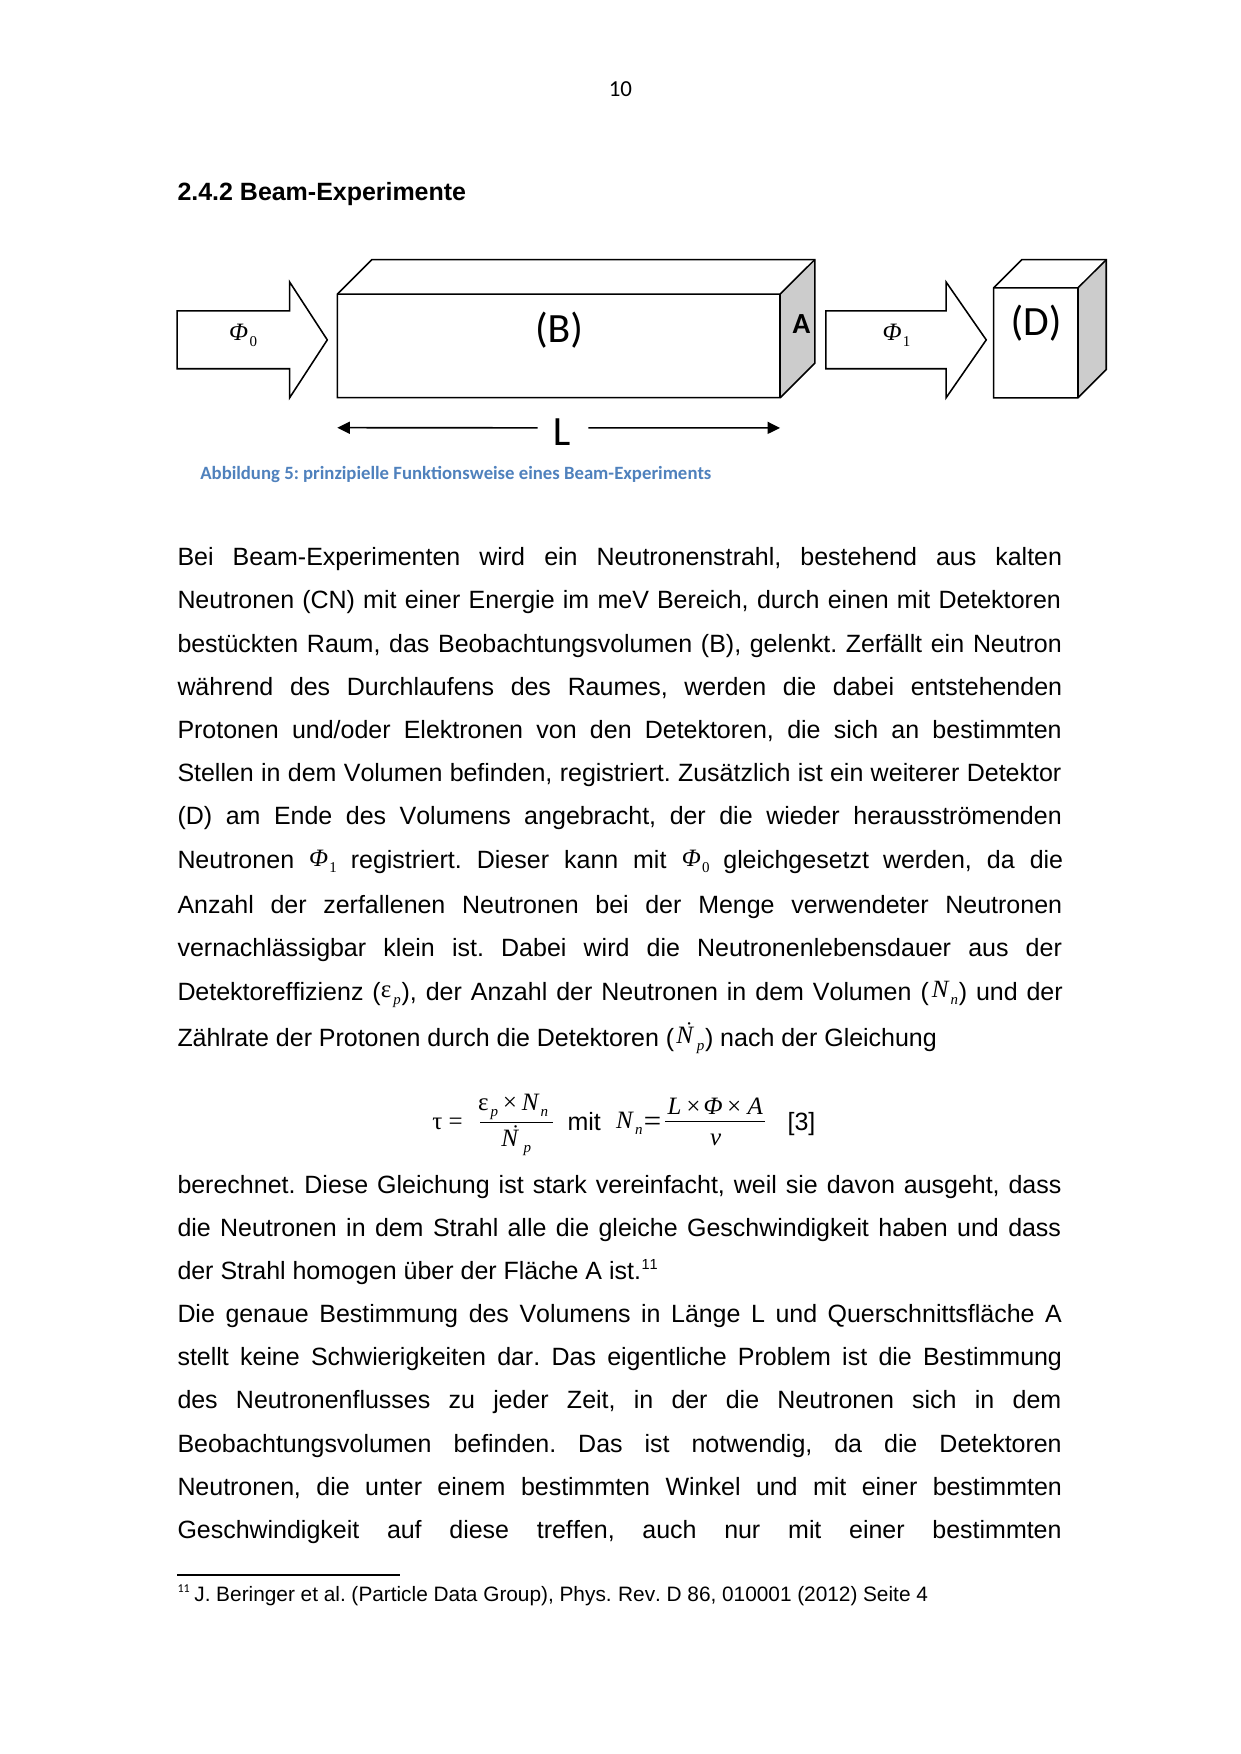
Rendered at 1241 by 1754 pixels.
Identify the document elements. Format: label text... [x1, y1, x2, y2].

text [177, 1299, 1063, 1543]
text Bei Beam-Experimenten wird ein Neutronenstrahl, bestehend aus kalten Neutronen (CN) mit einer Energie im meV Bereich, durch einen mit Detektoren bestückten Raum, das Beobachtungsvolumen (B), gelenkt. Zerfällt ein Neutron während des Durchlaufens des Raumes, werden die dabei entstehenden Protonen und/oder Elektronen von den Detektoren, die sich an bestimmten Stellen in dem Volumen befinden, registriert. Zusätzlich ist ein weiterer Detektor (D) am Ende des Volumens angebracht, der die wieder herausströmenden Neutronen registriert. Dieser kann mit gleichgesetzt werden, da die Anzahl der zerfallenen Neutronen bei der Menge verwendeter Neutronen vernachlässigbar klein ist. Dabei wird die Neutronenlebensdauer aus der Detektoreffizienz (), der Anzahl der Neutronen in dem Volumen () und der Zählrate der Protonen durch die Detektoren () nach der Gleichung [177, 542, 1063, 1053]
text 2.4.2 Beam-Experimente [177, 177, 1063, 206]
text berechnet. Diese Gleichung ist stark vereinfacht, weil sie davon ausgeht, dass die Neutronen in dem Strahl alle die gleiche Geschwindigkeit haben und dass der Strahl homogen über der Fläche A ist. [177, 1170, 1063, 1285]
text mit [3] [177, 1089, 1063, 1155]
